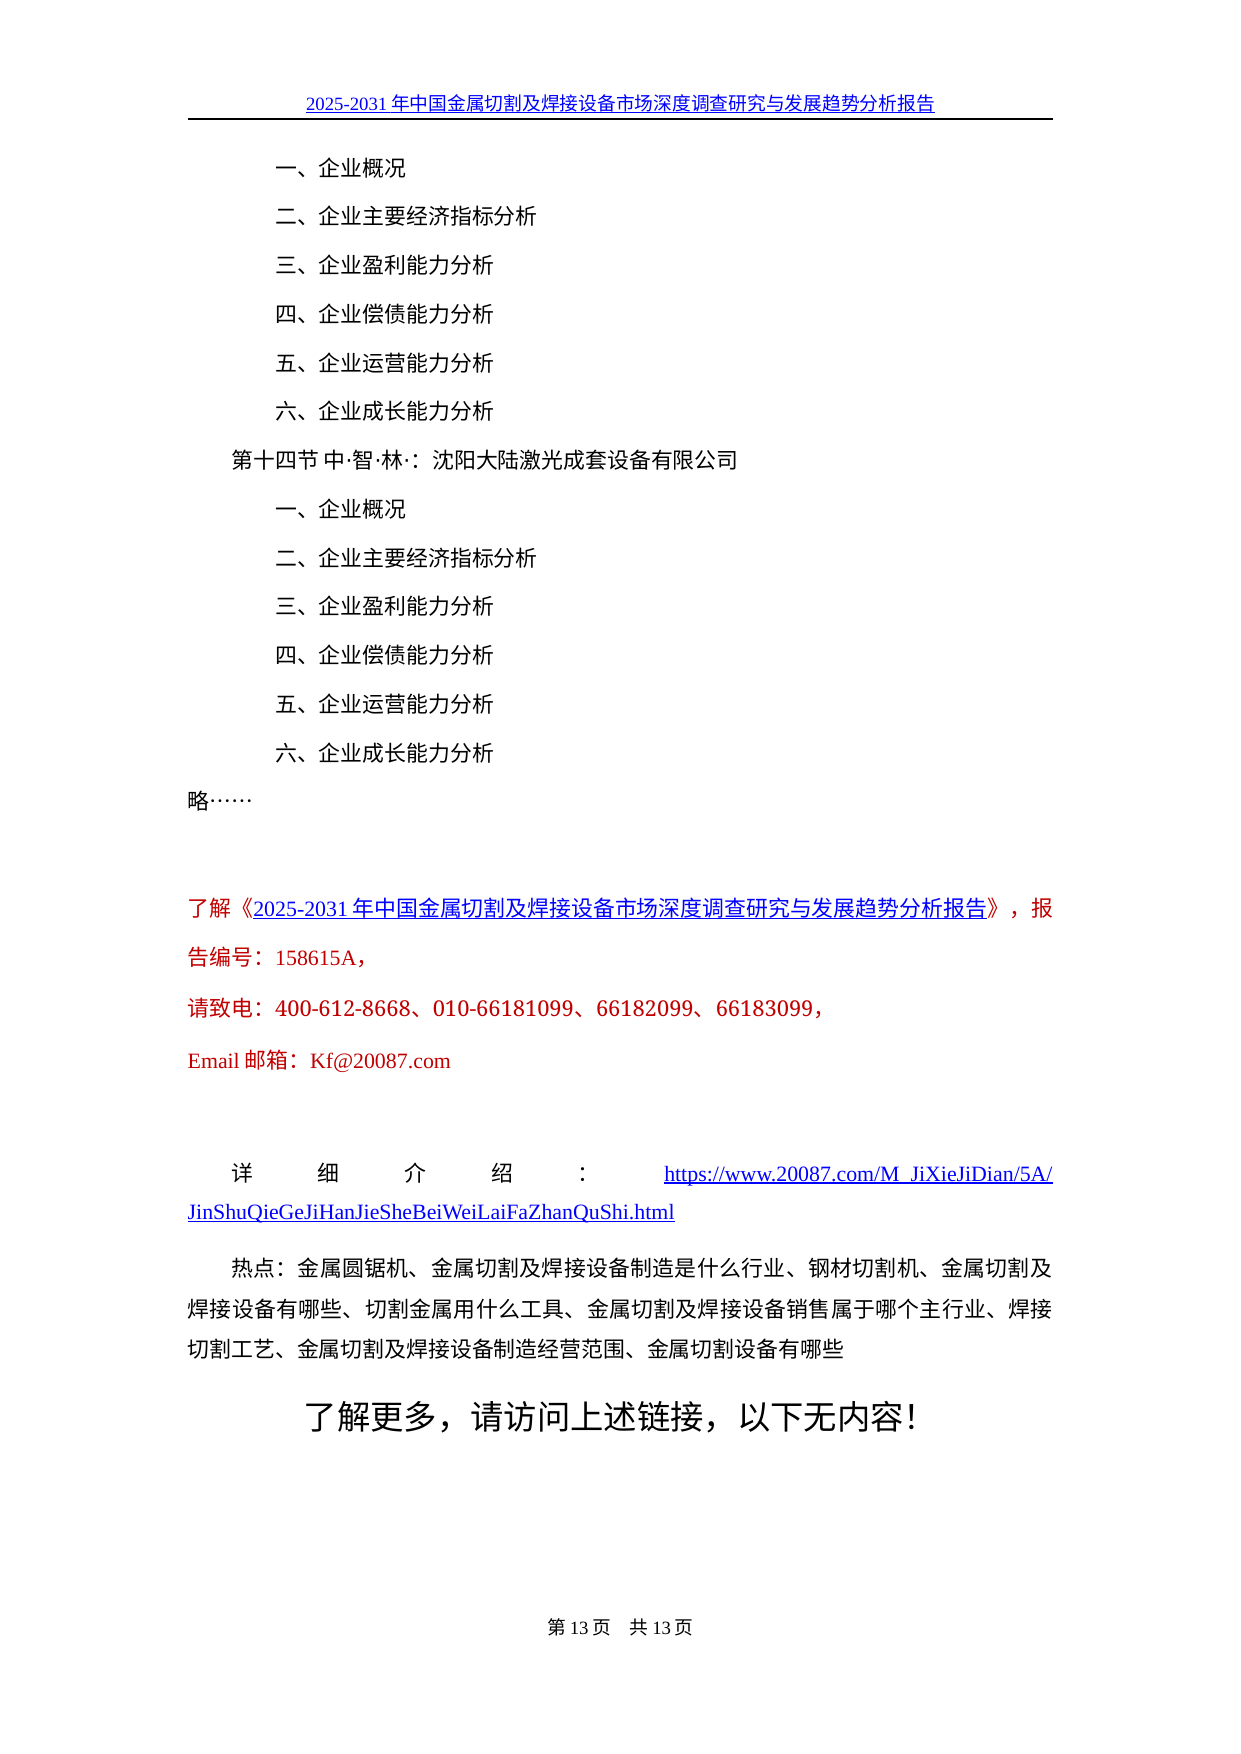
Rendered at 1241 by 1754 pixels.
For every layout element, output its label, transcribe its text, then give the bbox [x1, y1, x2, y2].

text 了解《2025-2031年中国金属切割及焊接设备市场深度调查研究与发展趋势分析报告》，报告编号：158615A， [187, 890, 1053, 972]
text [187, 150, 1053, 816]
text Email邮箱：Kf@20087.com [187, 1042, 1053, 1075]
text 请致电：400-612-8668、010-66181099、66182099、66183099， [187, 991, 1053, 1023]
text 详细介绍：https://www.20087.com/M_JiXieJiDian/5A/JinShuQieGeJiHanJieSheBeiWeiLaiFaZhanQuShi.html [187, 1155, 1053, 1228]
title 了解更多，请访问上述链接，以下无内容！ [187, 1382, 1053, 1447]
text 热点：金属圆锯机、金属切割及焊接设备制造是什么行业、钢材切割机、金属切割及焊接设备有哪些、切割金属用什么工具、金属切割及焊接设备销售属于哪个主行业、焊接切割工艺、金属切割及焊接设备制造经营范围、金属切割设备有哪些 [187, 1251, 1053, 1364]
